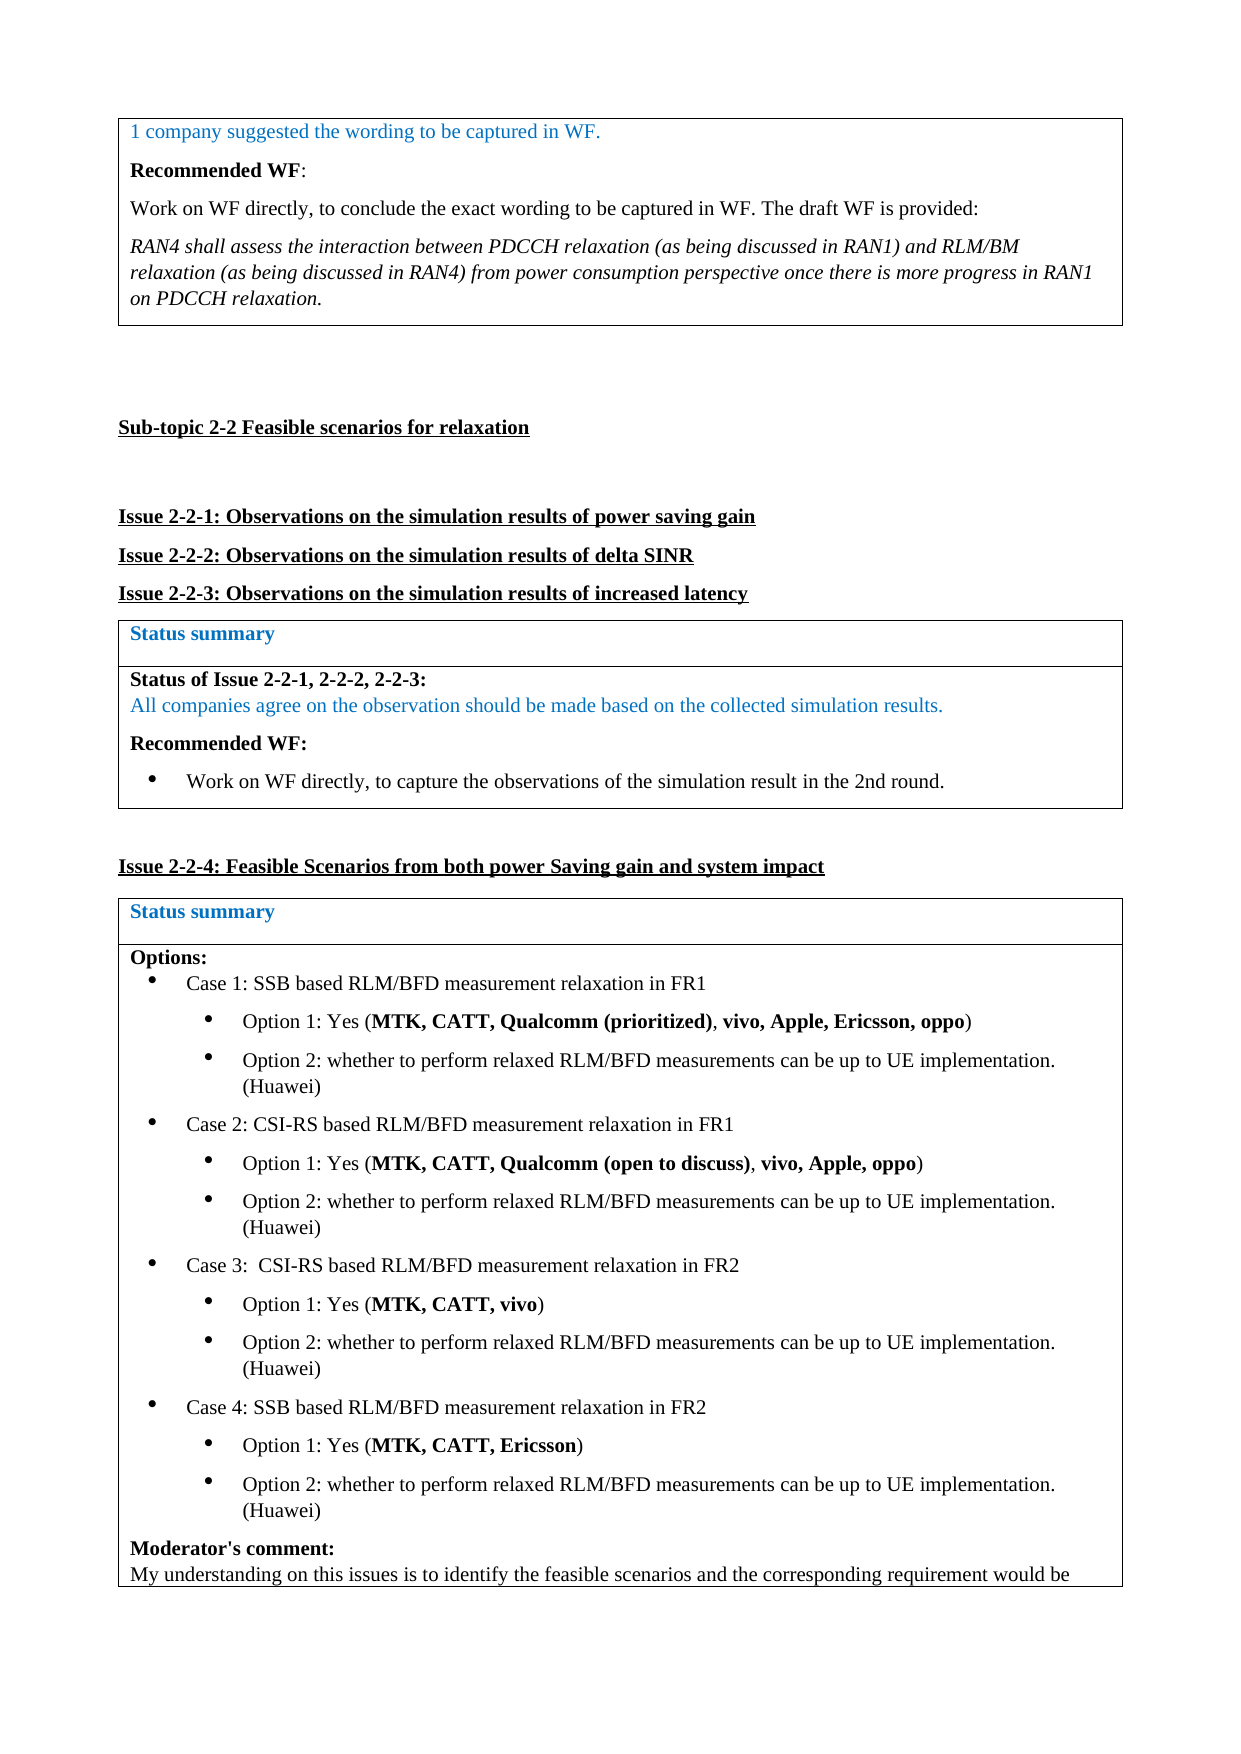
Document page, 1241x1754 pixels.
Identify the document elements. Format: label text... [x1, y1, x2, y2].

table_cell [119, 945, 1122, 1586]
text Issue 2-2-3: Observations on the simulation results of increased latency [118, 581, 1122, 605]
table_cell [119, 119, 1122, 325]
table_header Status summary [119, 621, 1122, 666]
text Issue 2-2-2: Observations on the simulation results of delta SINR [118, 543, 1122, 567]
text Issue 2-2-1: Observations on the simulation results of power saving gain [118, 504, 1122, 528]
text Sub-topic 2-2 Feasible scenarios for relaxation [118, 415, 1122, 439]
table_header Status summary [119, 899, 1122, 944]
text Issue 2-2-4: Feasible Scenarios from both power Saving gain and system impact [118, 853, 1122, 878]
table_cell Status of Issue 2-2-1, 2-2-2, 2-2-3: All companies agree on the observation should be made based on the collected simulation results. Recommended WF: Work on WF directly, to capture the observations of the simulation result in the 2nd round. [119, 667, 1122, 808]
